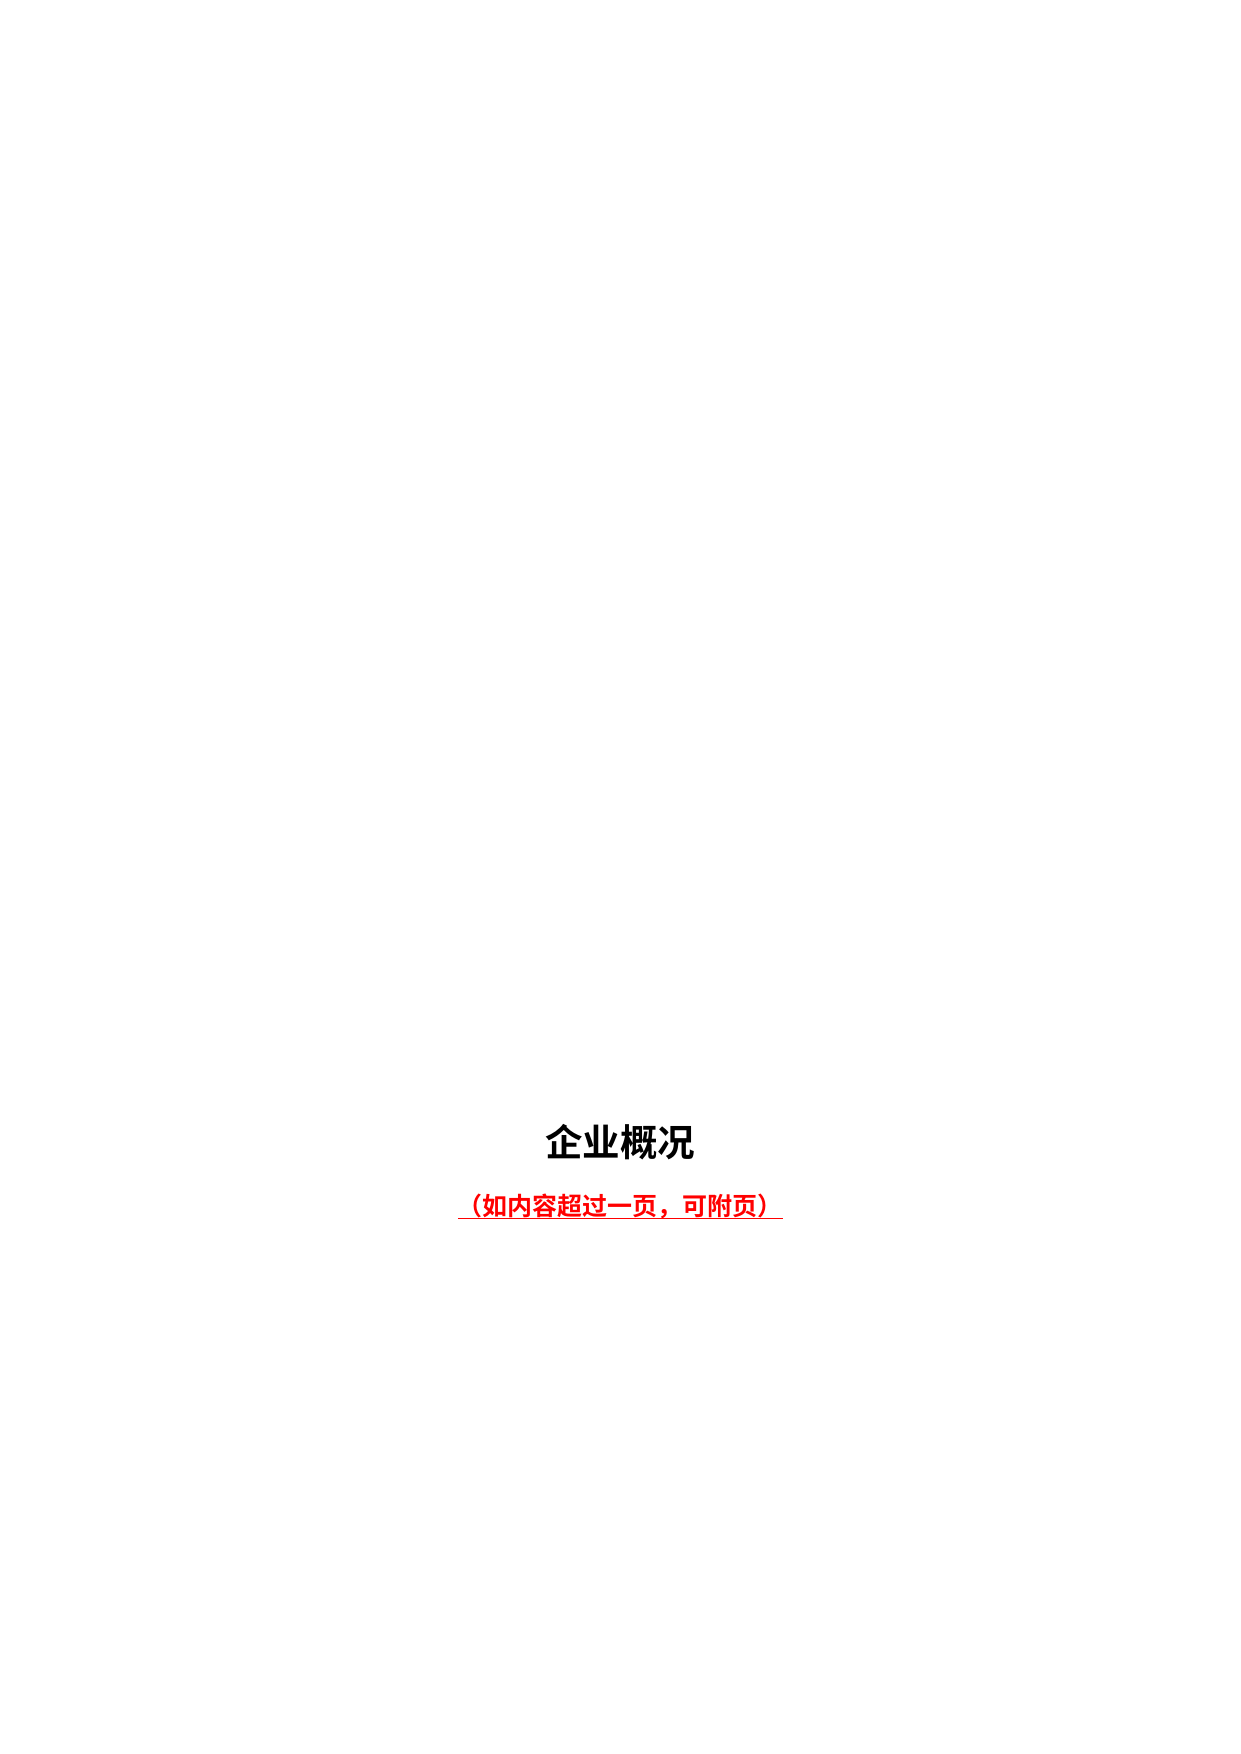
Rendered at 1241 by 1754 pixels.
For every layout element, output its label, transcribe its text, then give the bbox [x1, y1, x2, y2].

text 企业概况 [175, 1107, 1065, 1172]
text （如内容超过一页，可附页） [175, 1172, 1065, 1237]
